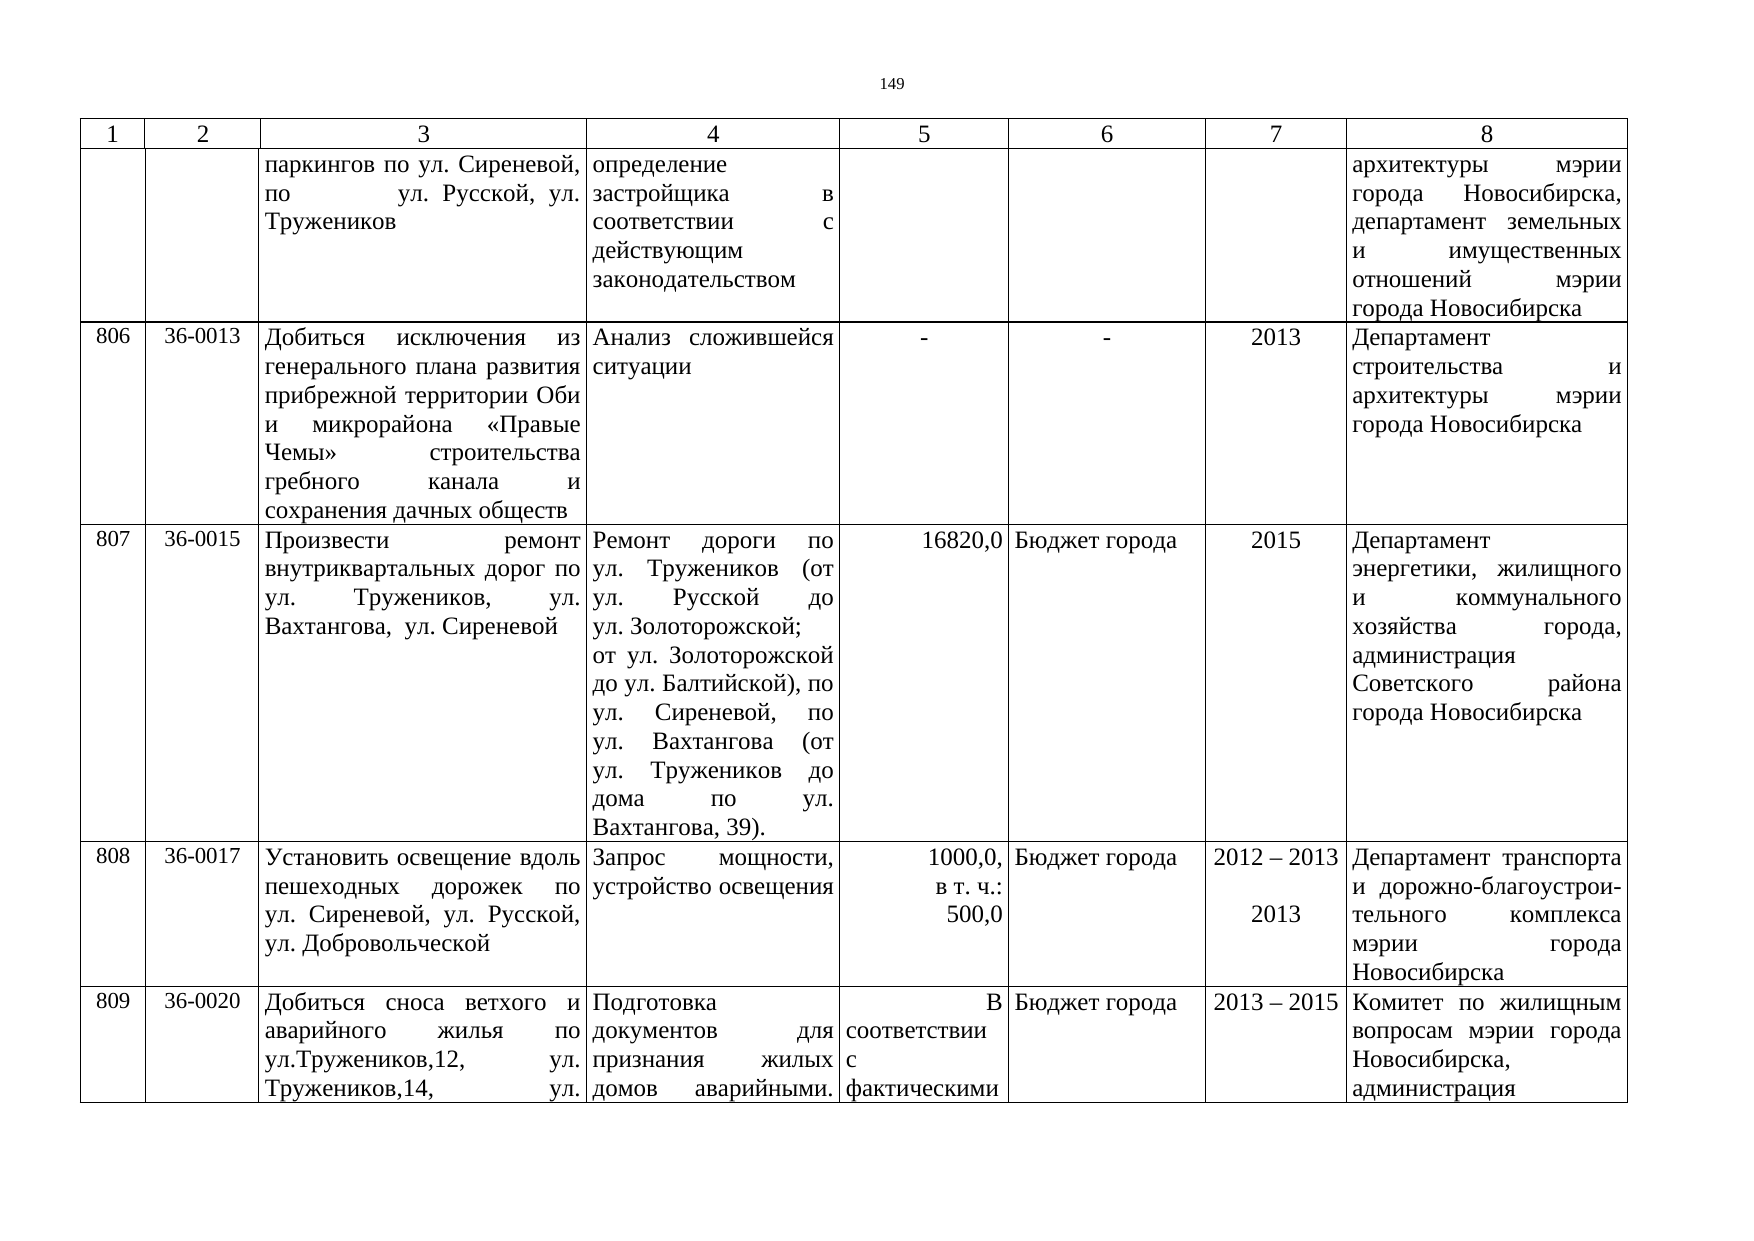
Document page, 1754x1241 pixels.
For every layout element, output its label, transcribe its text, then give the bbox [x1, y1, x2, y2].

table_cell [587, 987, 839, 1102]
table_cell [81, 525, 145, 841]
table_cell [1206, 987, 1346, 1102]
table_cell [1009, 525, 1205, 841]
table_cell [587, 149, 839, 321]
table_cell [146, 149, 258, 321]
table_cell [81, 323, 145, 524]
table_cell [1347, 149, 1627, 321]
table_header 3 [261, 119, 586, 148]
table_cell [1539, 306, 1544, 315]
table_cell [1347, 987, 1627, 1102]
table_header 1 [81, 119, 144, 148]
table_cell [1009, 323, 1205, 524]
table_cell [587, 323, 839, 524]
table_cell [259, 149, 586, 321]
table_header 7 [1206, 119, 1346, 148]
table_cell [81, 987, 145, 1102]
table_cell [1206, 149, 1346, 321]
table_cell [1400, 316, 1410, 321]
table_header 8 [1347, 119, 1627, 148]
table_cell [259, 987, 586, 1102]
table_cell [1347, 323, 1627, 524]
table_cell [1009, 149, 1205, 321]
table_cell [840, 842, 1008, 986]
table_header 4 [587, 119, 839, 148]
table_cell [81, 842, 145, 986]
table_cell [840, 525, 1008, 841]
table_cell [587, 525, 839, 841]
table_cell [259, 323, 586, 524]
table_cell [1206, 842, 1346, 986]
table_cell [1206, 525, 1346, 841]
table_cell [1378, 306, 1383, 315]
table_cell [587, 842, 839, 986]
table_header 6 [1009, 119, 1205, 148]
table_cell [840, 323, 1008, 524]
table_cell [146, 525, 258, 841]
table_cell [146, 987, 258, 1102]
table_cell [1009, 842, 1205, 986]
table_header 5 [840, 119, 1008, 148]
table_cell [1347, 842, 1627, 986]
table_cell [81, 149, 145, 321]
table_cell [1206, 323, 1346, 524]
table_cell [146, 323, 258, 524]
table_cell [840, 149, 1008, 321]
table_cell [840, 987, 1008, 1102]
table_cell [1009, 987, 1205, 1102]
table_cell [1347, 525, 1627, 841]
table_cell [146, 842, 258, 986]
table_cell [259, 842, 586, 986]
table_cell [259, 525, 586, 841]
table_header 2 [145, 119, 260, 148]
